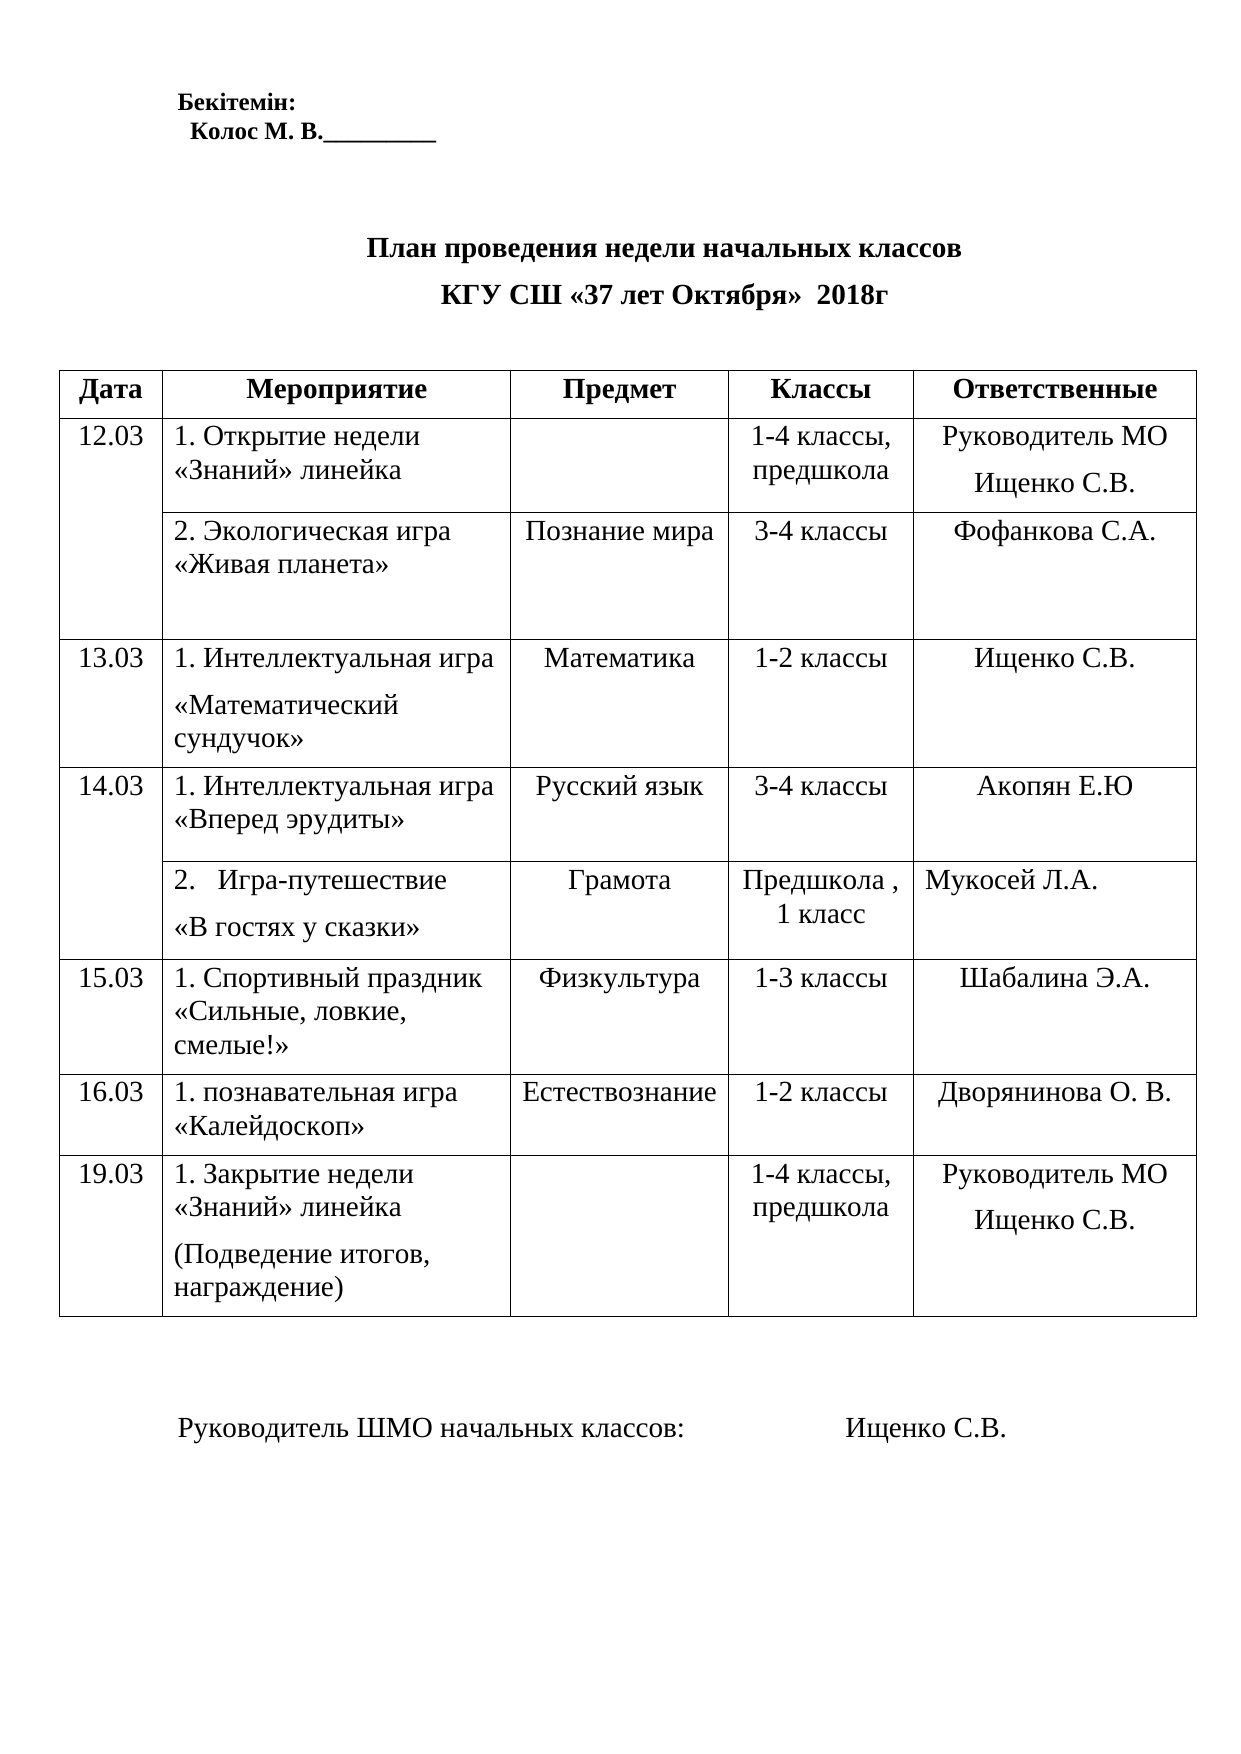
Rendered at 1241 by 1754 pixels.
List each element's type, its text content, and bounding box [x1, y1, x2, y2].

table_cell Естествознание [511, 1075, 728, 1155]
table_cell 1-3 классы [729, 960, 913, 1073]
table_cell 1-4 классы, предшкола [729, 1156, 913, 1316]
text План проведения недели начальных классов [177, 230, 1152, 264]
table_cell 15.03 [60, 960, 162, 1073]
table_cell Ищенко С.В. [914, 640, 1196, 767]
text Руководитель ШМО начальных классов: Ищенко С.В. [162, 1410, 1152, 1444]
table_cell 1-2 классы [729, 1075, 913, 1155]
table_header Дата [60, 371, 162, 417]
table_cell 19.03 [60, 1156, 162, 1316]
table_cell 2. Игра-путешествие «В гостях у сказки» [163, 862, 510, 959]
text Бекітемін: [177, 87, 1152, 116]
table_cell Грамота [511, 862, 728, 959]
table_cell Математика [511, 640, 728, 767]
table_cell Руководитель МО Ищенко С.В. [914, 1156, 1196, 1316]
text КГУ СШ «37 лет Октября» 2018г [177, 277, 1152, 310]
table_cell 3-4 классы [729, 768, 913, 861]
table_cell 14.03 [60, 768, 162, 959]
table_header Ответственные [914, 371, 1196, 417]
table_cell Дворянинова О. В. [914, 1075, 1196, 1155]
table_cell 1. Интеллектуальная игра «Вперед эрудиты» [163, 768, 510, 861]
table_cell Предшкола , 1 класс [729, 862, 913, 959]
table_cell 16.03 [60, 1075, 162, 1155]
table_cell Фофанкова С.А. [914, 513, 1196, 639]
table_cell 3-4 классы [729, 513, 913, 639]
table_header Мероприятие [163, 371, 510, 417]
table_cell 2. Экологическая игра «Живая планета» [163, 513, 510, 639]
table_cell 1. познавательная игра «Калейдоскоп» [163, 1075, 510, 1155]
text Колос М. В._________ [177, 116, 1152, 144]
table_header Классы [729, 371, 913, 417]
table_header Предмет [511, 371, 728, 417]
table_cell Русский язык [511, 768, 728, 861]
table_cell Познание мира [511, 513, 728, 639]
table_cell 13.03 [60, 640, 162, 767]
table_cell 1-4 классы, предшкола [729, 419, 913, 512]
table_cell Акопян Е.Ю [914, 768, 1196, 861]
table_cell Шабалина Э.А. [914, 960, 1196, 1073]
table_cell 1-2 классы [729, 640, 913, 767]
table_cell Физкультура [511, 960, 728, 1073]
table_cell 1. Спортивный праздник «Сильные, ловкие, смелые!» [163, 960, 510, 1073]
table_cell Руководитель МО Ищенко С.В. [914, 419, 1196, 512]
table_cell 1. Закрытие недели «Знаний» линейка (Подведение итогов, награждение) [163, 1156, 510, 1316]
table_cell Мукосей Л.А. [914, 862, 1196, 959]
table_cell [511, 1156, 728, 1316]
table_cell 1. Интеллектуальная игра «Математический сундучок» [163, 640, 510, 767]
table_cell 1. Открытие недели «Знаний» линейка [163, 419, 510, 512]
table_cell 12.03 [60, 419, 162, 639]
table_cell [511, 419, 728, 512]
